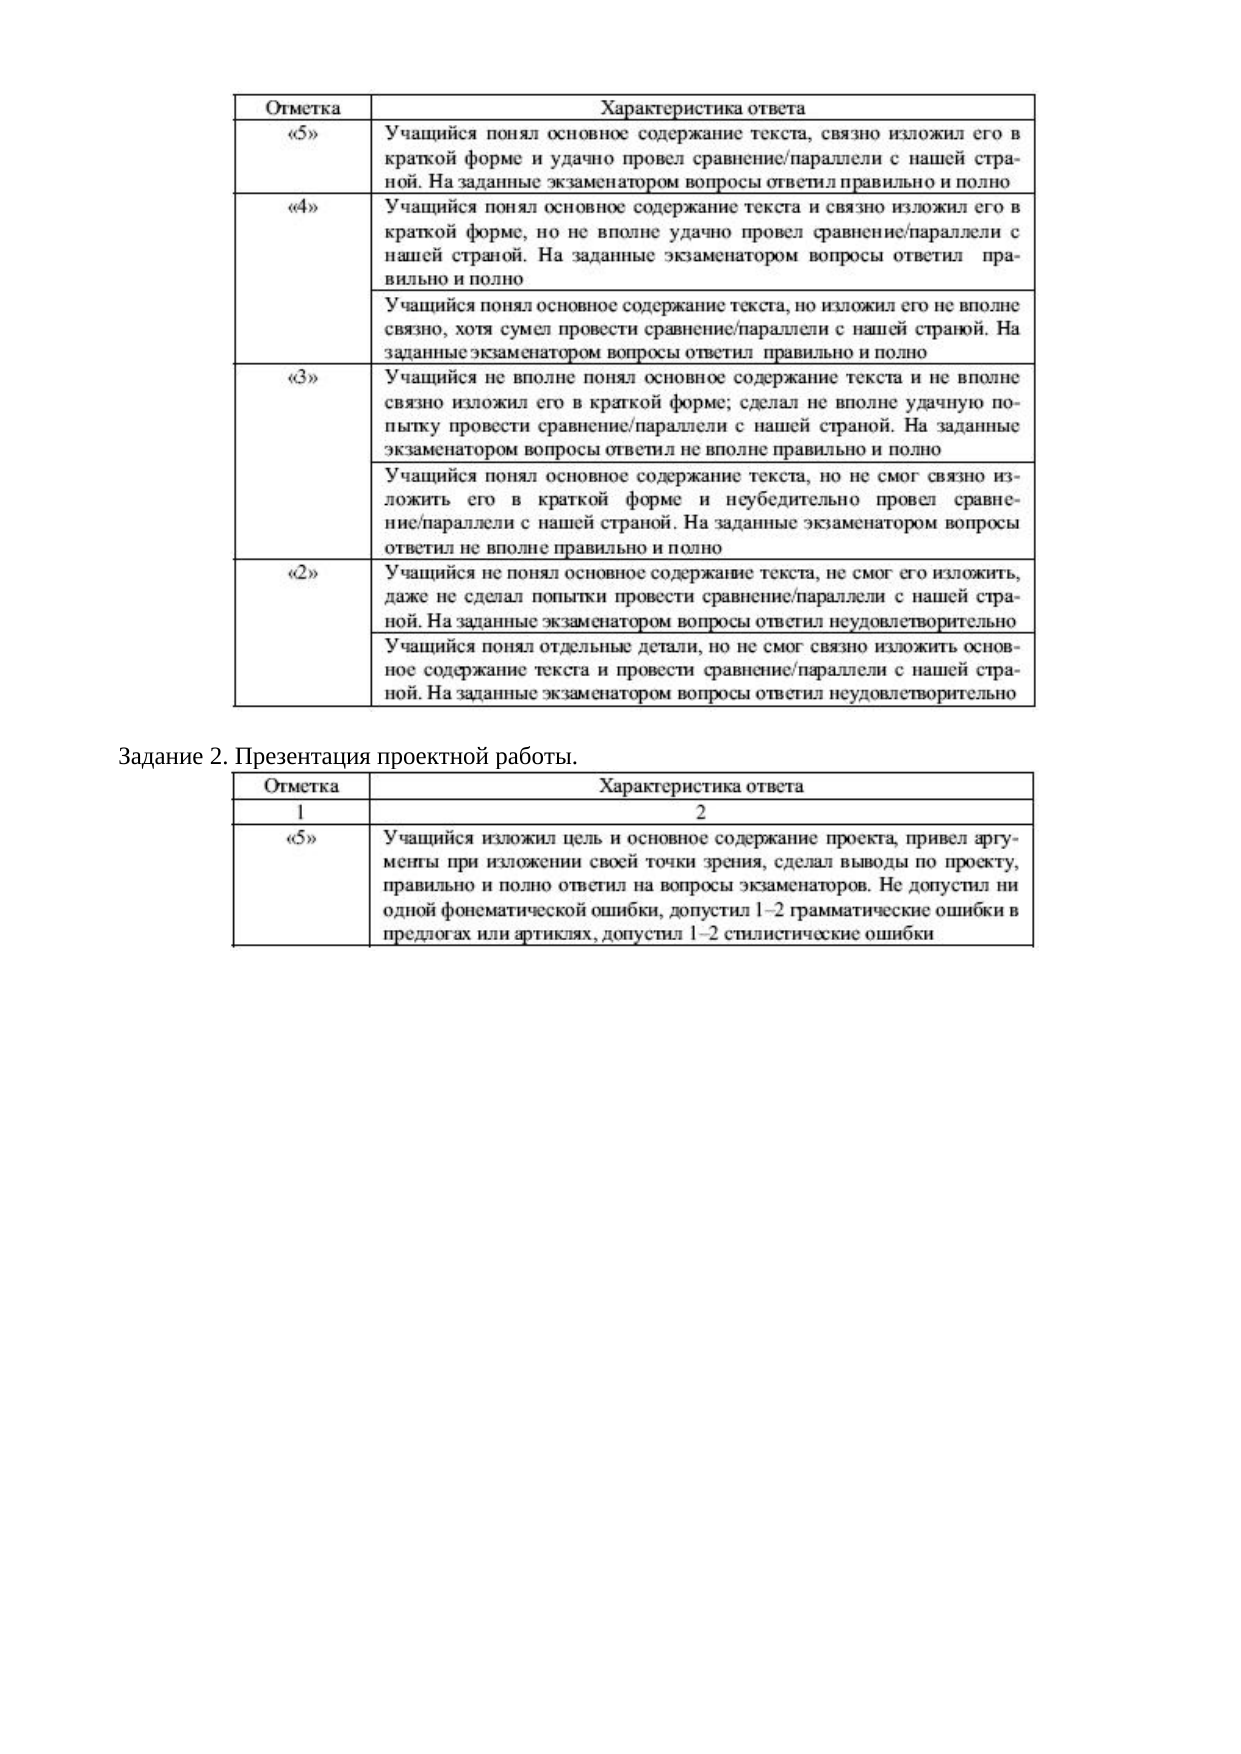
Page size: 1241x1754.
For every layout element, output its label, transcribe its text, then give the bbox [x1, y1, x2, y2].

text Задание 2. Презентация проектной работы. [118, 741, 1152, 770]
picture [230, 88, 1039, 712]
picture [230, 769, 1039, 951]
